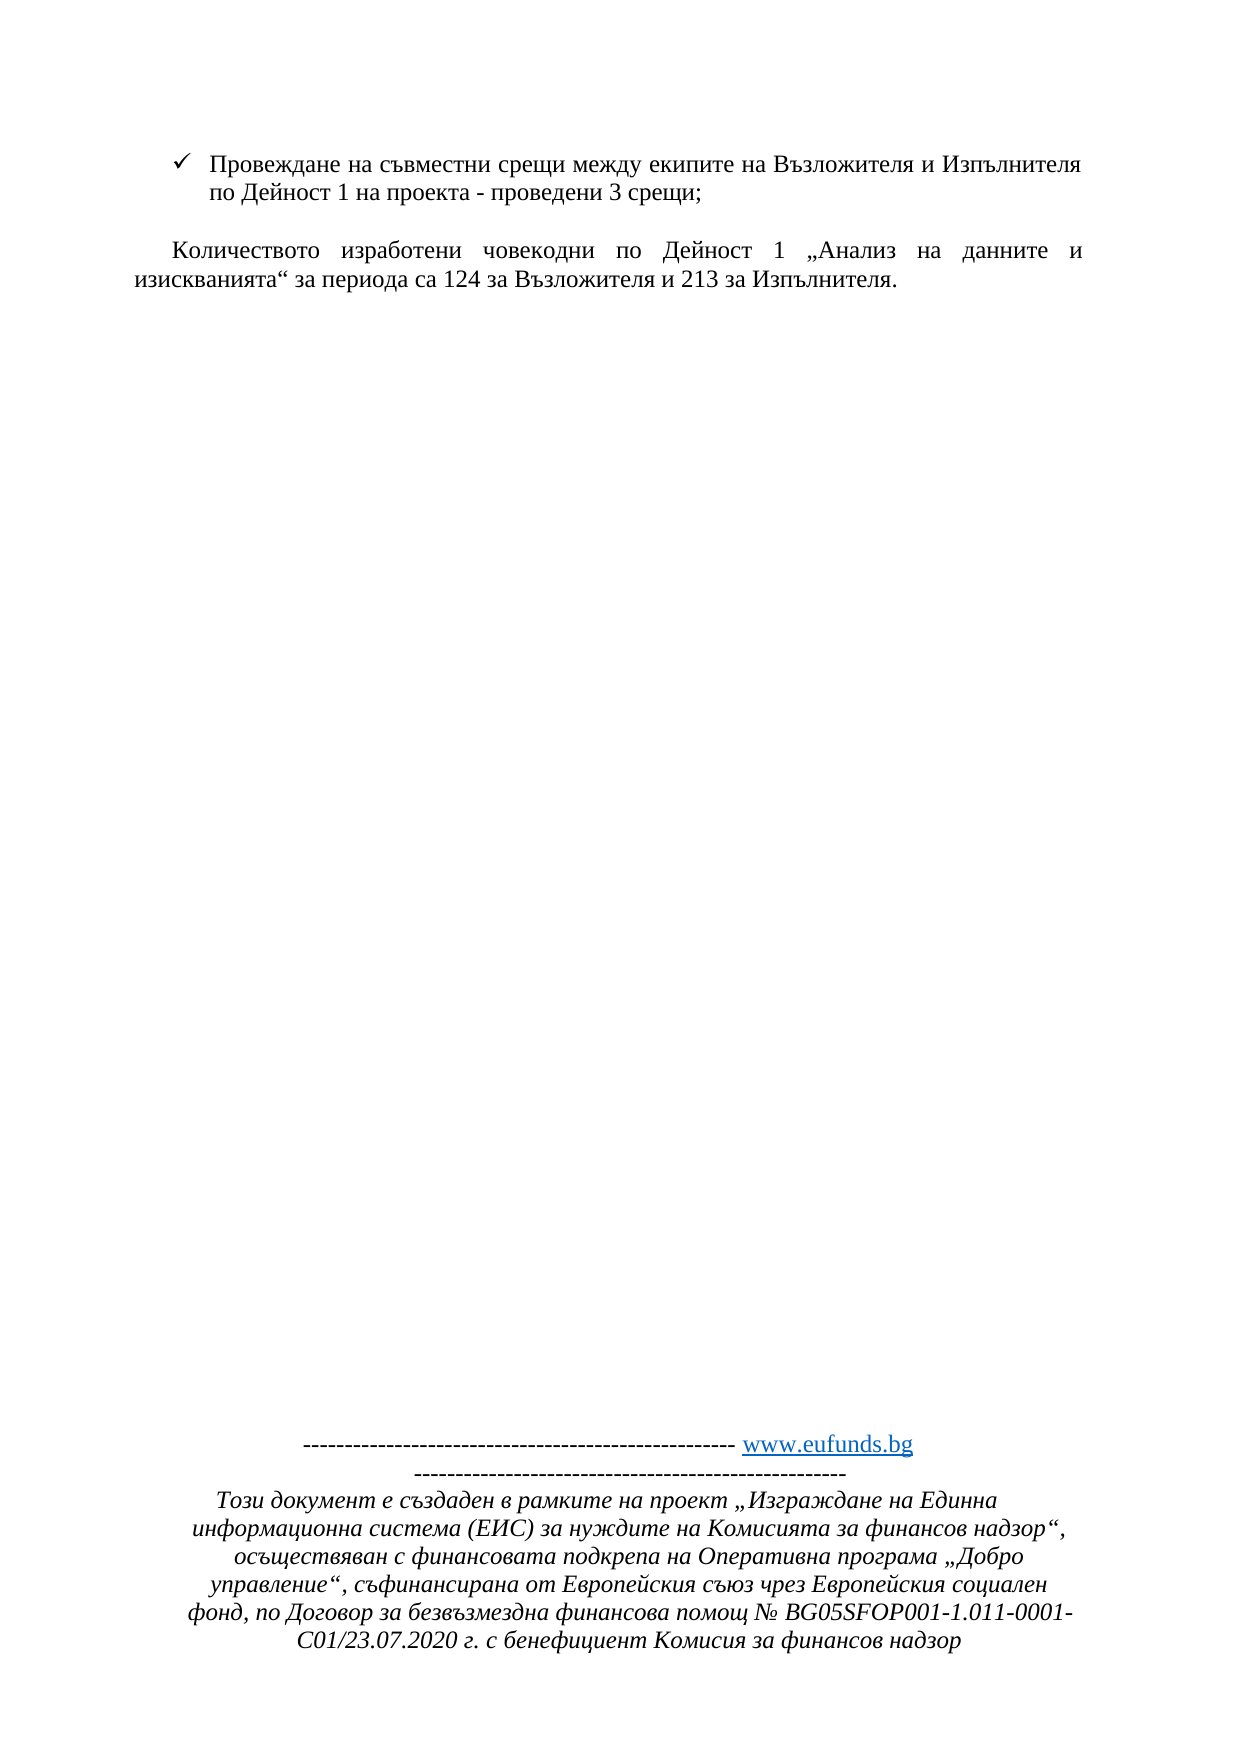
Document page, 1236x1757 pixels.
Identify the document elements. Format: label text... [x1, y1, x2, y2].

list Провеждане на съвместни срещи между екипите на Възложителя и Изпълнителя по Дейност 1 на проекта - проведени 3 срещи; [172, 150, 1082, 206]
text Количеството изработени човекодни по Дейност 1 „Анализ на данните и изискванията“ за периода са 124 за Възложителя и 213 за Изпълнителя. [134, 235, 1084, 292]
